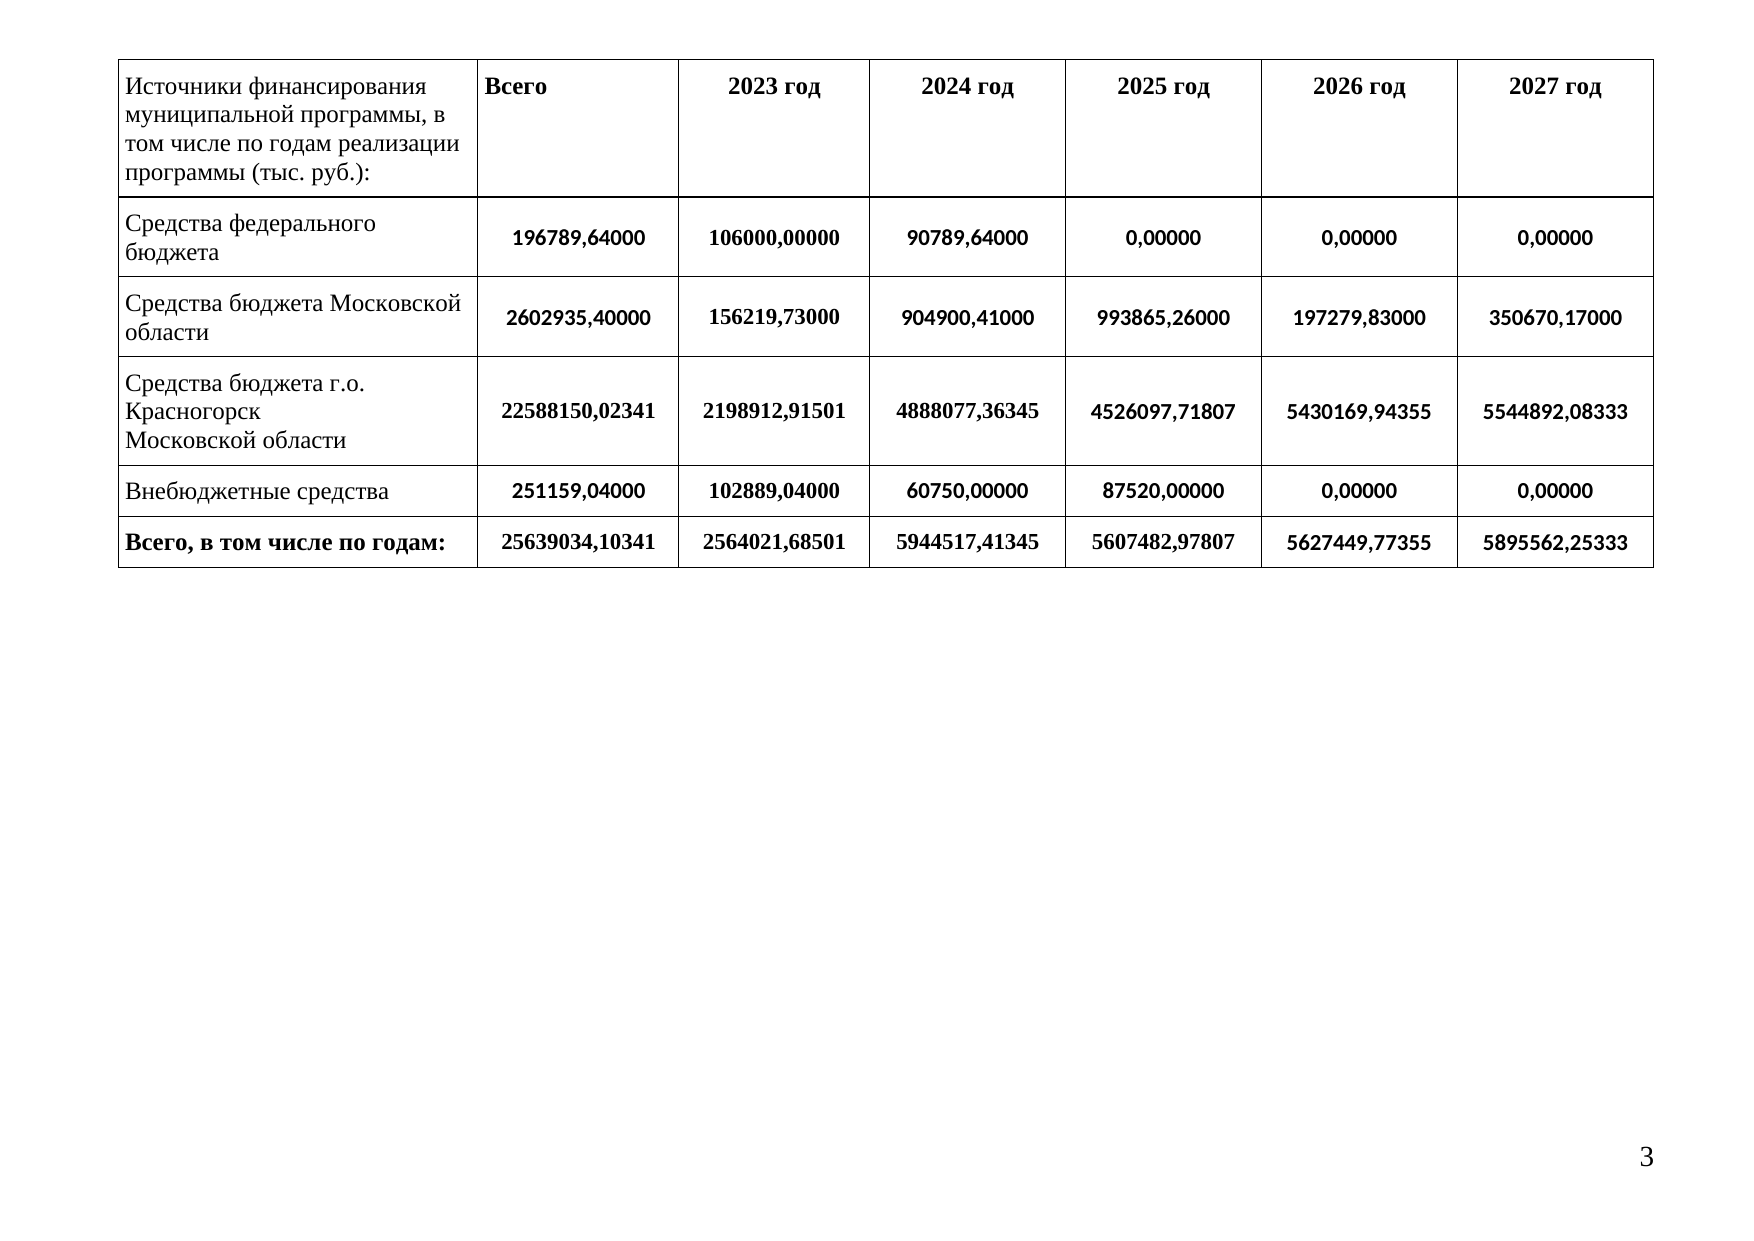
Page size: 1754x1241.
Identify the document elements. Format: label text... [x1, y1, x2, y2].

table_cell 0,00000 [1262, 466, 1457, 516]
table_cell Средства бюджета Московской области [119, 277, 477, 356]
table_cell Средства бюджета г.о. Красногорск Московской области [119, 357, 477, 464]
table_cell Средства федерального бюджета [119, 198, 477, 276]
table_cell 5607482,97807 [1066, 517, 1261, 567]
table_cell 102889,04000 [679, 466, 869, 516]
table_cell 350670,17000 [1458, 277, 1653, 356]
table_cell 5944517,41345 [870, 517, 1065, 567]
table_cell 2198912,91501 [679, 357, 869, 464]
table_cell Внебюджетные средства [119, 466, 477, 516]
table_cell 90789,64000 [870, 198, 1065, 276]
table_cell 904900,41000 [870, 277, 1065, 356]
table_cell 2023 год [679, 60, 869, 196]
table_cell 2024 год [870, 60, 1065, 196]
table_cell 2602935,40000 [478, 277, 678, 356]
table_cell 2564021,68501 [679, 517, 869, 567]
table_cell 60750,00000 [870, 466, 1065, 516]
table_cell 197279,83000 [1262, 277, 1457, 356]
table_cell 5627449,77355 [1262, 517, 1457, 567]
table_cell 5430169,94355 [1262, 357, 1457, 464]
table_cell 87520,00000 [1066, 466, 1261, 516]
table_cell 993865,26000 [1066, 277, 1261, 356]
table_cell 4526097,71807 [1066, 357, 1261, 464]
table_cell Всего, в том числе по годам: [119, 517, 477, 567]
table_cell 0,00000 [1458, 466, 1653, 516]
table_cell 22588150,02341 [478, 357, 678, 464]
table_cell 4888077,36345 [870, 357, 1065, 464]
table_cell 2026 год [1262, 60, 1457, 196]
table_cell Источники финансирования муниципальной программы, в том числе по годам реализации программы (тыс. руб.): [119, 60, 477, 196]
table_cell 5895562,25333 [1458, 517, 1653, 567]
table_cell 0,00000 [1066, 198, 1261, 276]
table_cell 156219,73000 [679, 277, 869, 356]
table_cell 0,00000 [1458, 198, 1653, 276]
table_cell 25639034,10341 [478, 517, 678, 567]
table_cell 251159,04000 [478, 466, 678, 516]
table_cell 2027 год [1458, 60, 1653, 196]
table_cell 5544892,08333 [1458, 357, 1653, 464]
table_cell 0,00000 [1262, 198, 1457, 276]
table_cell 196789,64000 [478, 198, 678, 276]
table_cell 106000,00000 [679, 198, 869, 276]
table_cell Всего [478, 60, 678, 196]
table_cell 2025 год [1066, 60, 1261, 196]
